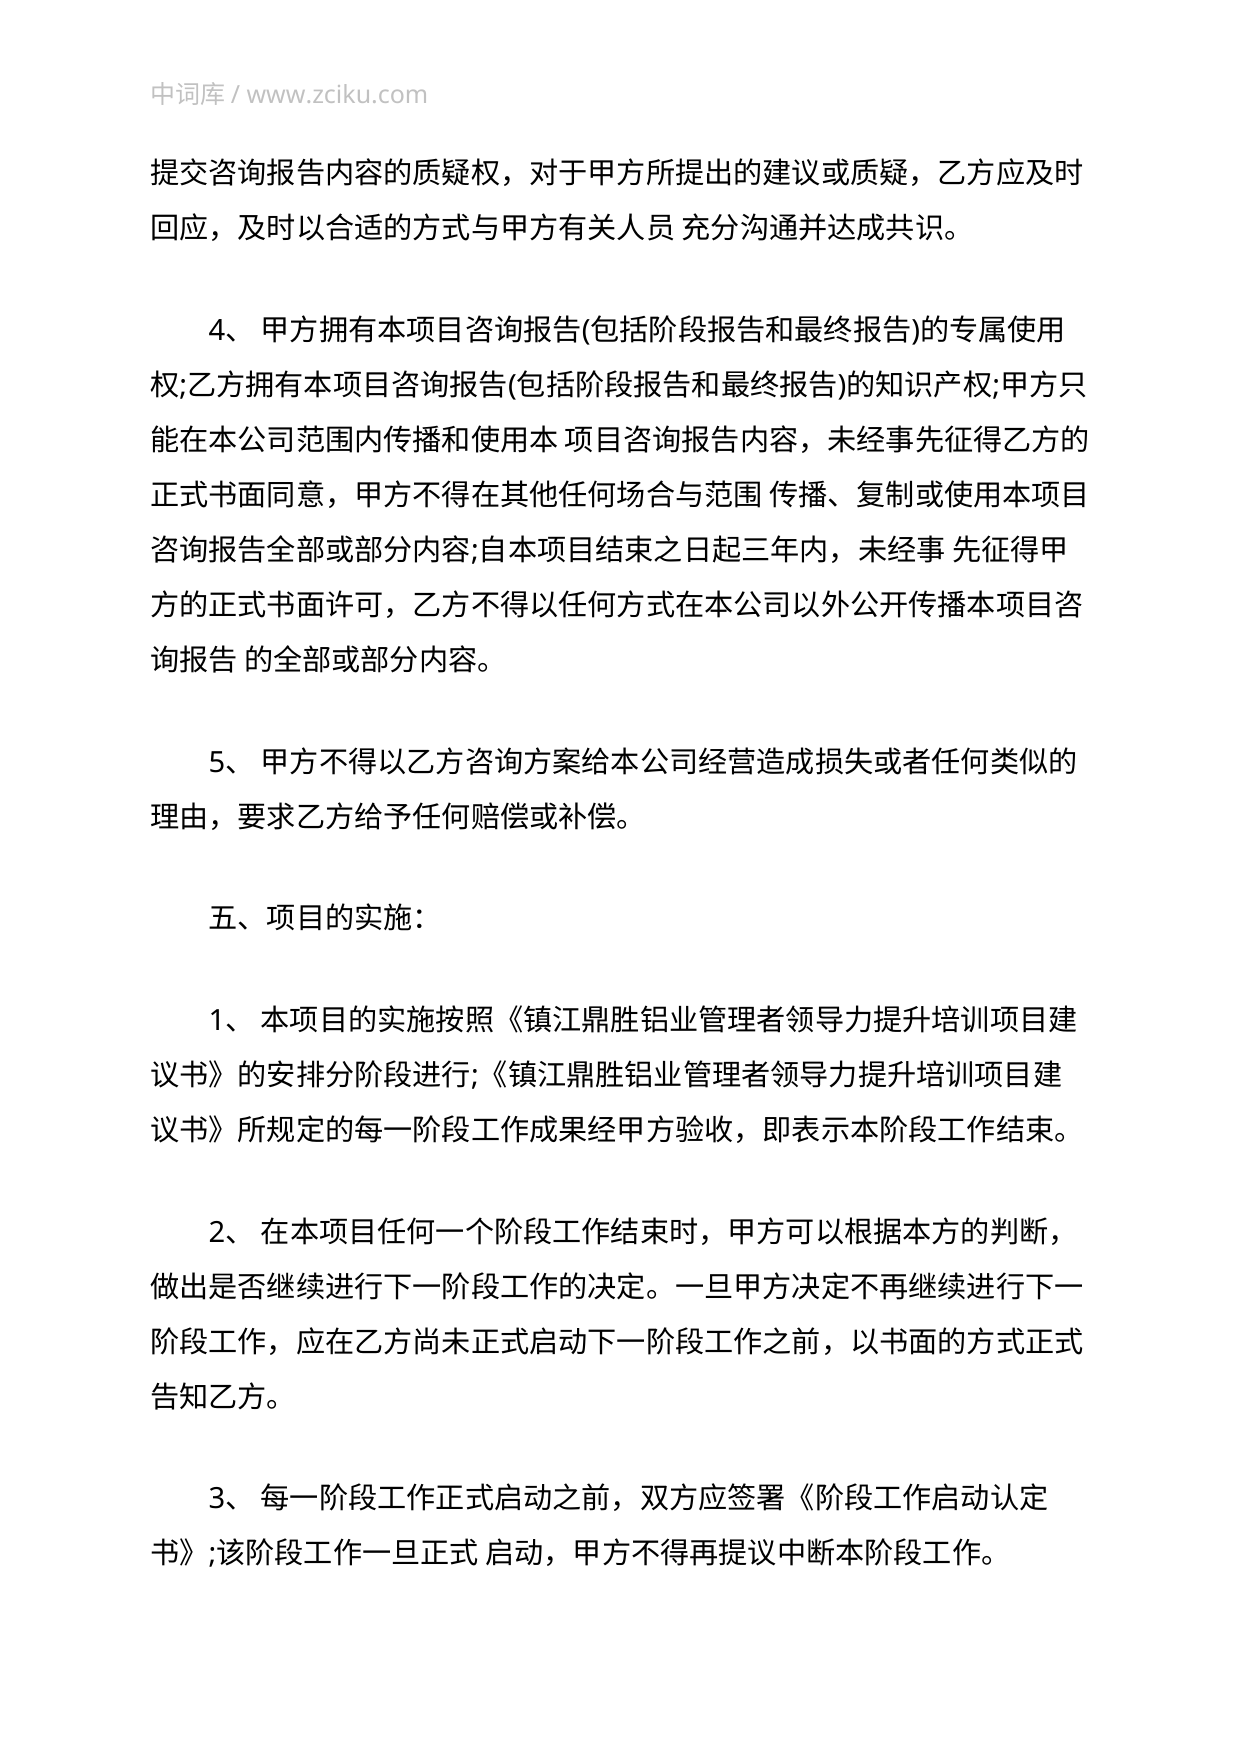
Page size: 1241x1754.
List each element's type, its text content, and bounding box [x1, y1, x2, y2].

text 五、项目的实施： [150, 895, 1090, 937]
text 1、 本项目的实施按照《镇江鼎胜铝业管理者领导力提升培训项目建议书》的安排分阶段进行;《镇江鼎胜铝业管理者领导力提升培训项目建议书》所规定的每一阶段工作成果经甲方验收，即表示本阶段工作结束。 [150, 997, 1090, 1149]
text 4、 甲方拥有本项目咨询报告(包括阶段报告和最终报告)的专属使用权;乙方拥有本项目咨询报告(包括阶段报告和最终报告)的知识产权;甲方只能在本公司范围内传播和使用本 项目咨询报告内容，未经事先征得乙方的正式书面同意，甲方不得在其他任何场合与范围 传播、复制或使用本项目咨询报告全部或部分内容;自本项目结束之日起三年内，未经事 先征得甲方的正式书面许可，乙方不得以任何方式在本公司以外公开传播本项目咨询报告 的全部或部分内容。 [150, 307, 1090, 679]
text 2、 在本项目任何一个阶段工作结束时，甲方可以根据本方的判断，做出是否继续进行下一阶段工作的决定。一旦甲方决定不再继续进行下一阶段工作，应在乙方尚未正式启动下一阶段工作之前，以书面的方式正式告知乙方。 [150, 1208, 1090, 1416]
text 5、 甲方不得以乙方咨询方案给本公司经营造成损失或者任何类似的理由，要求乙方给予任何赔偿或补偿。 [150, 738, 1090, 835]
text 3、 每一阶段工作正式启动之前，双方应签署《阶段工作启动认定书》;该阶段工作一旦正式 启动，甲方不得再提议中断本阶段工作。 [150, 1475, 1090, 1572]
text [150, 150, 1090, 247]
